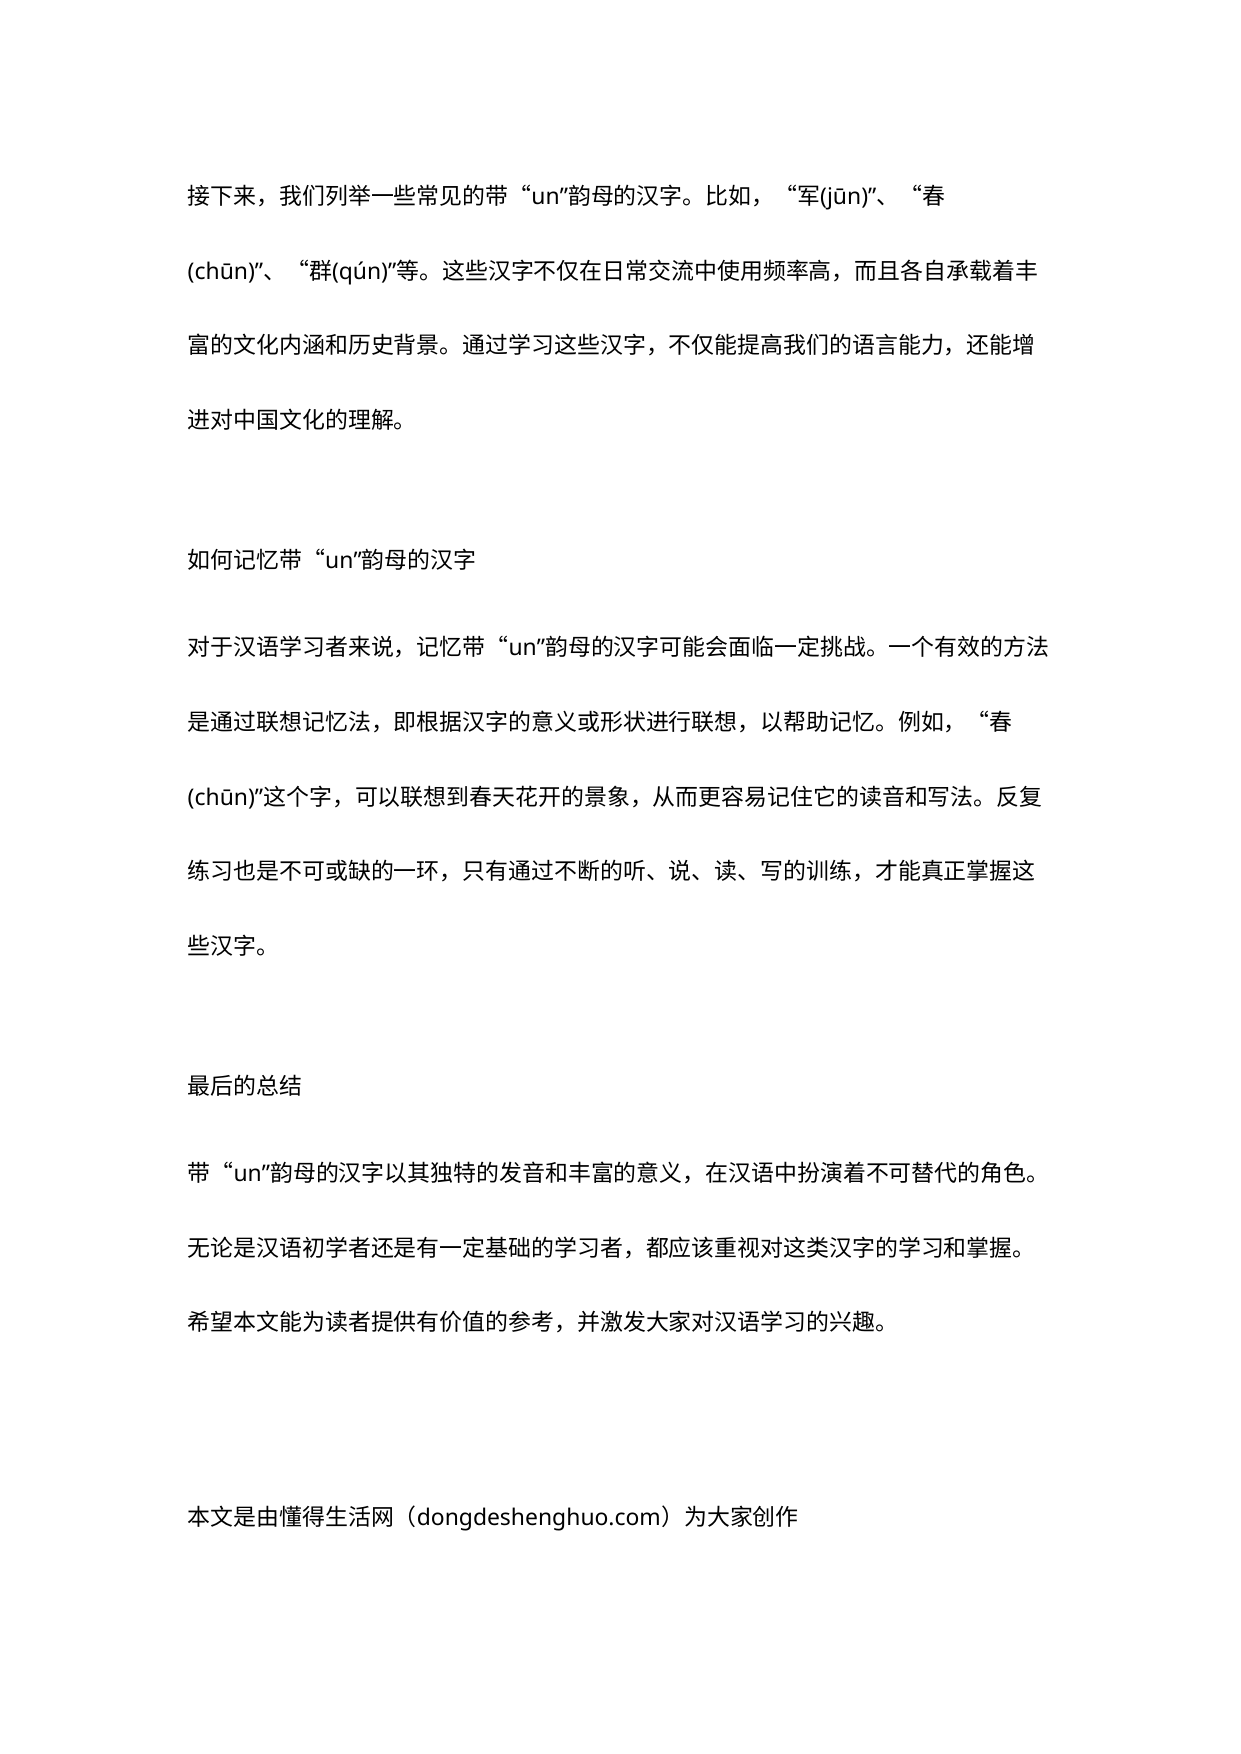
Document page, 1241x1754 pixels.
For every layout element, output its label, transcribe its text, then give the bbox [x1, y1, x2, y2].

text 如何记忆带“un”韵母的汉字 [187, 526, 1053, 591]
text 带“un”韵母的汉字以其独特的发音和丰富的意义，在汉语中扮演着不可替代的角色。无论是汉语初学者还是有一定基础的学习者，都应该重视对这类汉字的学习和掌握。希望本文能为读者提供有价值的参考，并激发大家对汉语学习的兴趣。 [187, 1139, 1053, 1353]
text 对于汉语学习者来说，记忆带“un”韵母的汉字可能会面临一定挑战。一个有效的方法是通过联想记忆法，即根据汉字的意义或形状进行联想，以帮助记忆。例如，“春(chūn)”这个字，可以联想到春天花开的景象，从而更容易记住它的读音和写法。反复练习也是不可或缺的一环，只有通过不断的听、说、读、写的训练，才能真正掌握这些汉字。 [187, 613, 1053, 977]
text 本文是由懂得生活网（dongdeshenghuo.com）为大家创作 [187, 1482, 1053, 1547]
text 最后的总结 [187, 1052, 1053, 1117]
text 接下来，我们列举一些常见的带“un”韵母的汉字。比如，“军(jūn)”、“春(chūn)”、“群(qún)”等。这些汉字不仅在日常交流中使用频率高，而且各自承载着丰富的文化内涵和历史背景。通过学习这些汉字，不仅能提高我们的语言能力，还能增进对中国文化的理解。 [187, 162, 1053, 451]
